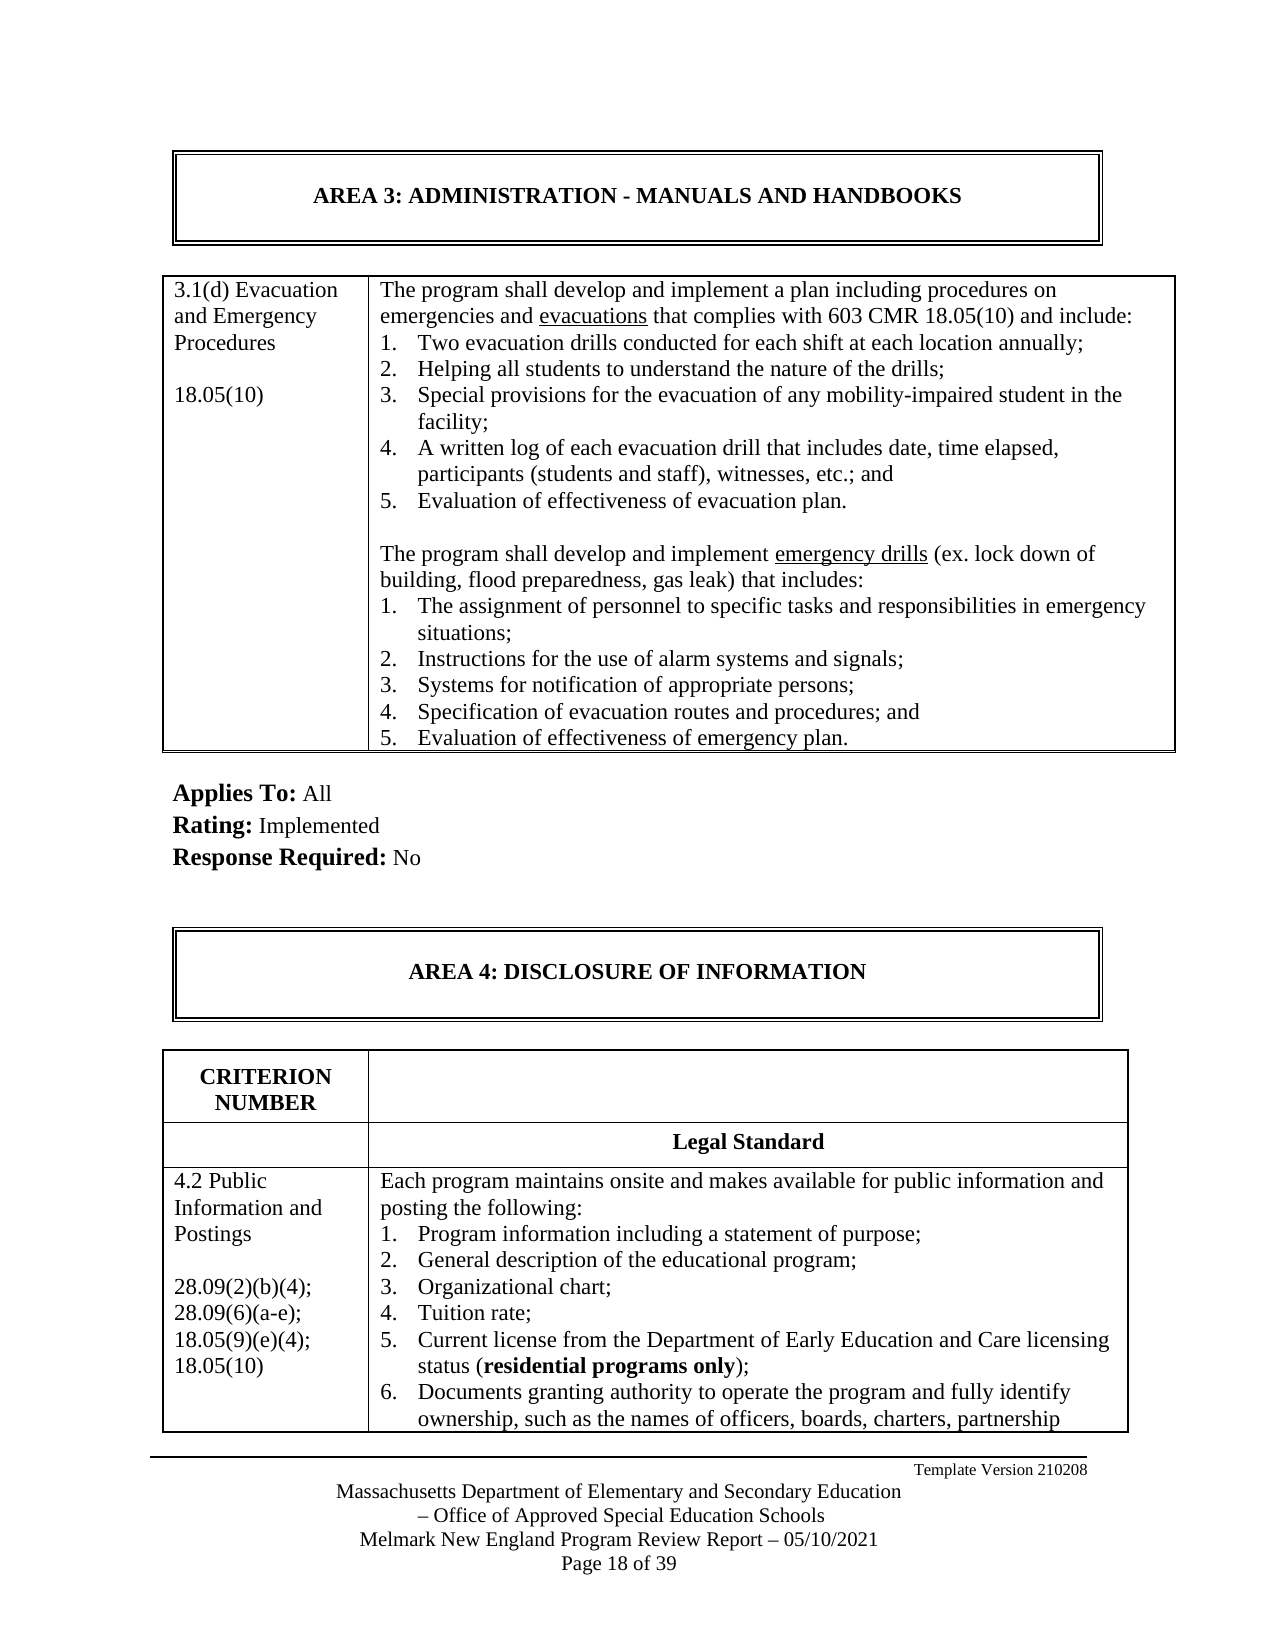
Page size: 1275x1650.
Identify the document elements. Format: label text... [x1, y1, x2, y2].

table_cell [369, 1168, 1127, 1431]
table_header 3.1(d) Evacuation and Emergency Procedures 18.05(10) [164, 277, 368, 750]
table_header [369, 1051, 1127, 1122]
table_header AREA 3: ADMINISTRATION - MANUALS AND HANDBOOKS [177, 155, 1098, 240]
table_header Applies To: All [161, 778, 1127, 810]
table_cell Response Required: No [161, 842, 1127, 874]
table_cell Rating: Implemented [161, 810, 1127, 842]
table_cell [164, 1168, 368, 1431]
table_header The program shall develop and implement a plan including procedures on emergencies and evacuations that complies with 603 CMR 18.05(10) and include: Two evacuation drills conducted for each shift at each location annually; Helping all students to understand the nature of the drills; Special provisions for the evacuation of any mobility-impaired student in the facility; A written log of each evacuation drill that includes date, time elapsed, participants (students and staff), witnesses, etc.; and Evaluation of effectiveness of evacuation plan. The program shall develop and implement emergency drills (ex. lock down of building, flood preparedness, gas leak) that includes: The assignment of personnel to specific tasks and responsibilities in emergency situations; Instructions for the use of alarm systems and signals; Systems for notification of appropriate persons; Specification of evacuation routes and procedures; and Evaluation of effectiveness of emergency plan. [369, 277, 1174, 750]
table_cell [164, 1123, 368, 1167]
table_header CRITERION NUMBER [164, 1051, 368, 1122]
table_header AREA 4: DISCLOSURE OF INFORMATION [177, 932, 1098, 1017]
table_cell Legal Standard [369, 1123, 1127, 1167]
